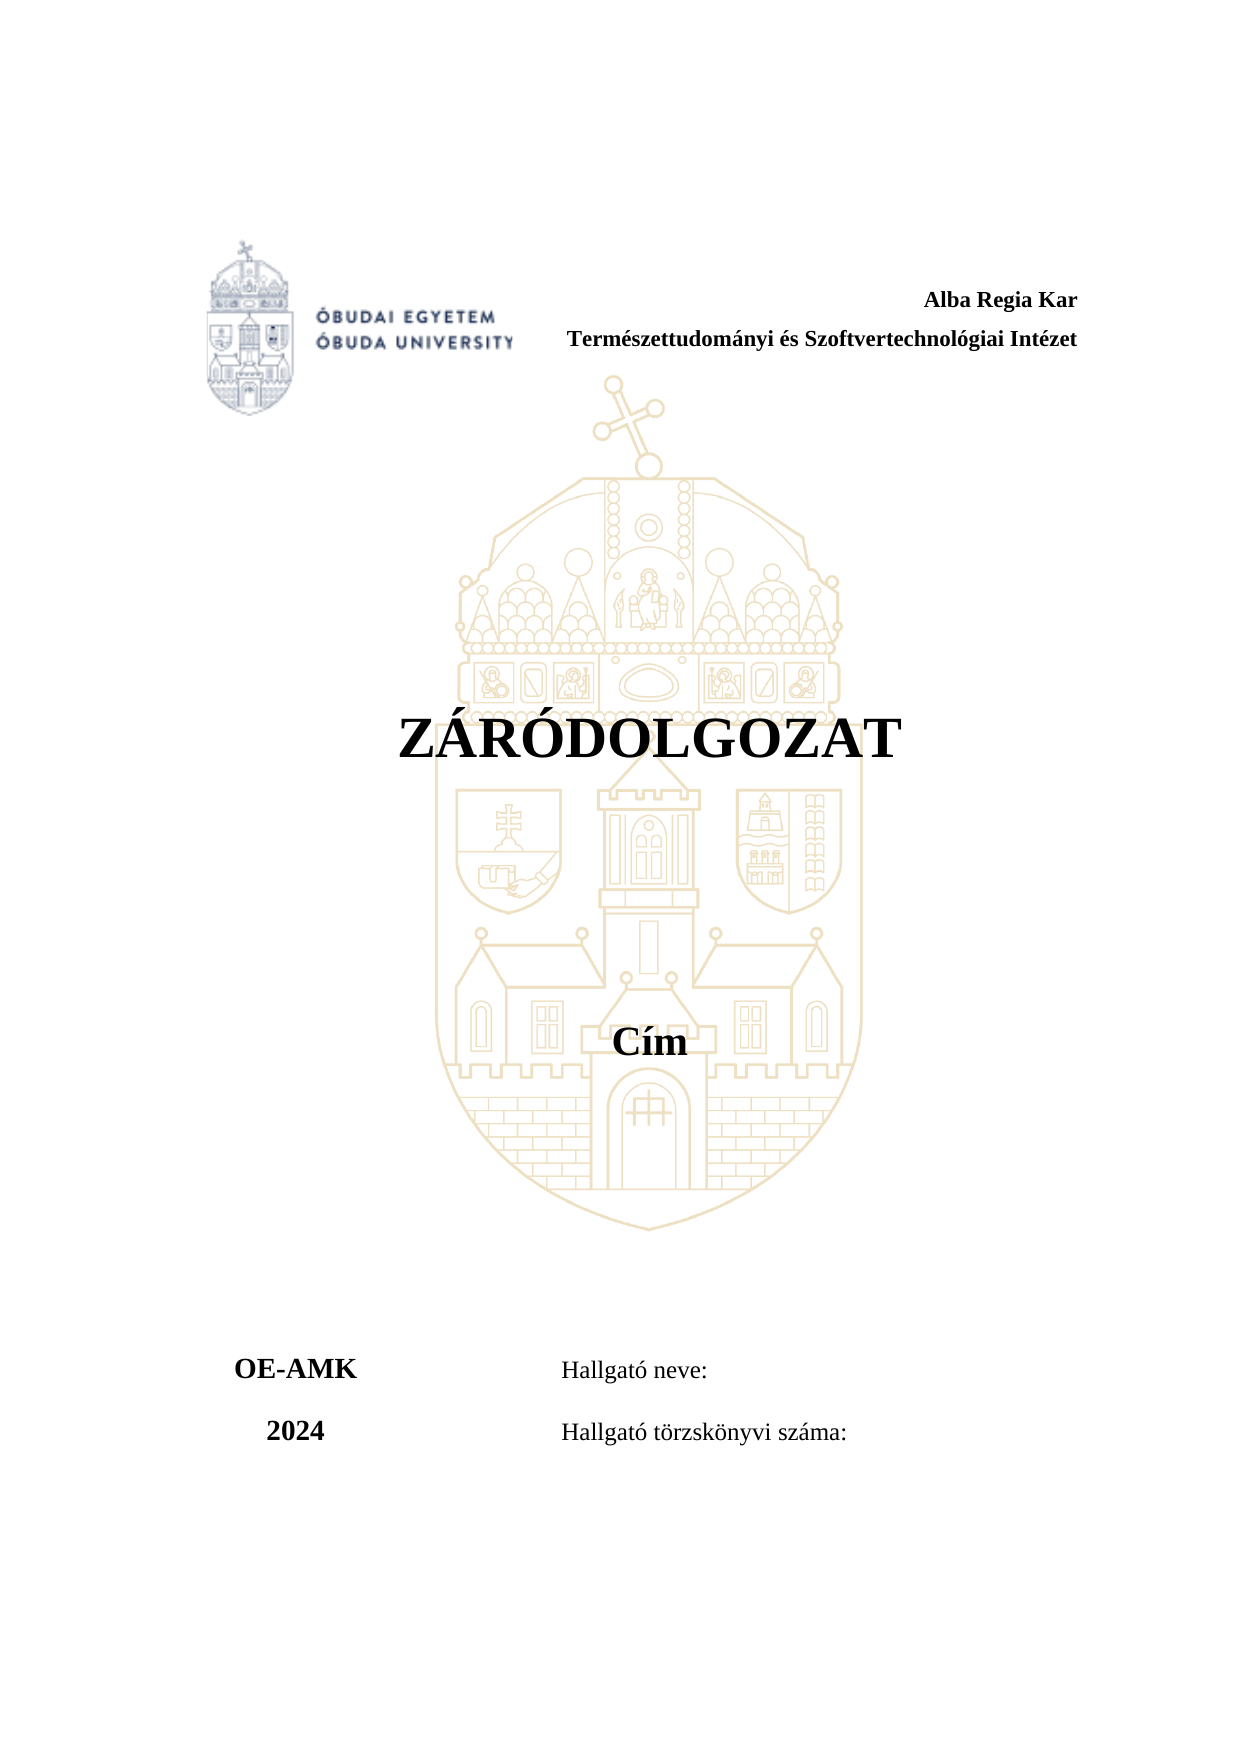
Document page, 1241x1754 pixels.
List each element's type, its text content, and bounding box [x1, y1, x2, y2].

text ZÁRÓDOLGOZAT [207, 703, 1092, 770]
text OE-AMK Hallgató neve: [207, 1351, 1092, 1384]
text Cím [207, 1016, 1092, 1064]
picture [206, 152, 1090, 1403]
text 2024 Hallgató törzskönyvi száma: [207, 1413, 1092, 1447]
